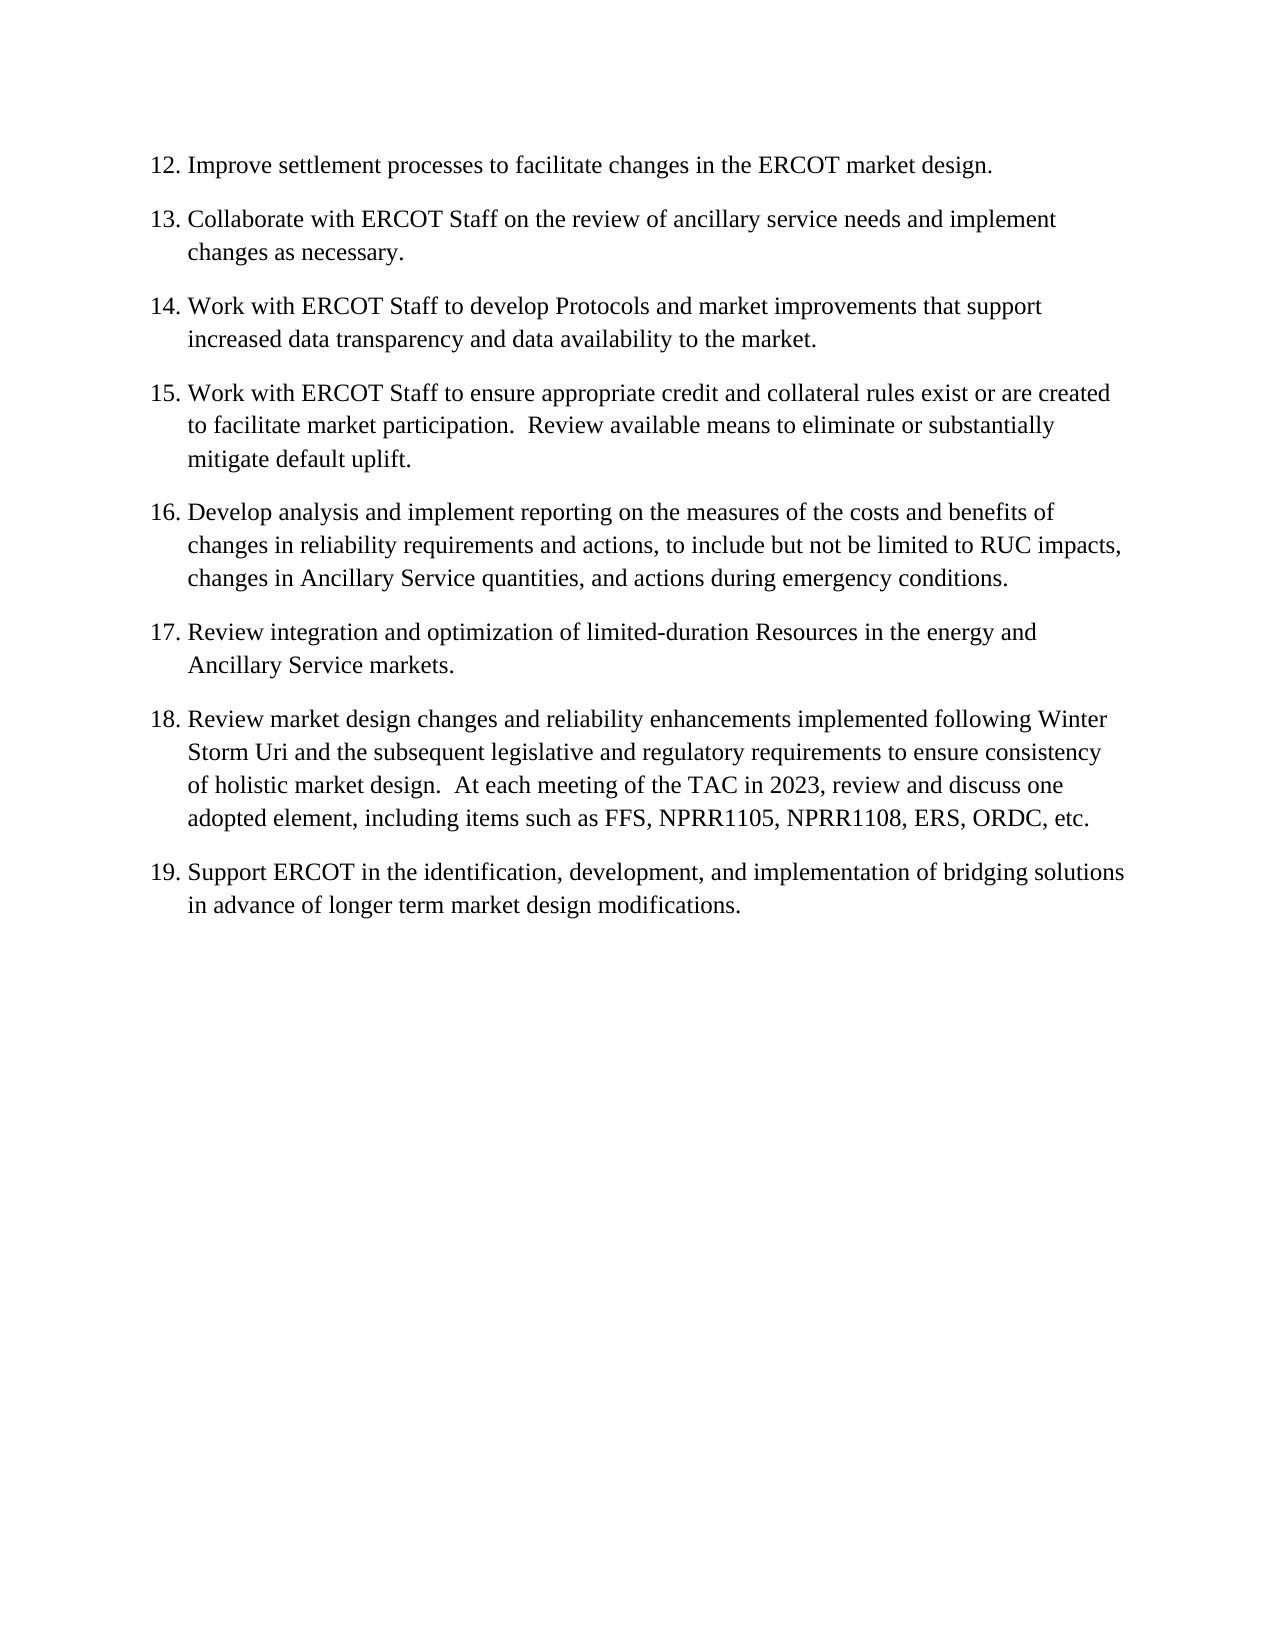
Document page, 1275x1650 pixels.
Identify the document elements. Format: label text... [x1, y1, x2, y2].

list Support ERCOT in the identification, development, and implementation of bridging solutions in advance of longer term market design modifications. [150, 857, 1125, 919]
list Review integration and optimization of limited-duration Resources in the energy and Ancillary Service markets. [150, 617, 1125, 679]
list Review market design changes and reliability enhancements implemented following Winter Storm Uri and the subsequent legislative and regulatory requirements to ensure consistency of holistic market design. At each meeting of the TAC in 2023, review and discuss one adopted element, including items such as FFS, NPRR1105, NPRR1108, ERS, ORDC, etc. [150, 704, 1125, 832]
list Work with ERCOT Staff to develop Protocols and market improvements that support increased data transparency and data availability to the market. [150, 291, 1125, 352]
list Improve settlement processes to facilitate changes in the ERCOT market design. [150, 150, 1125, 179]
list Collaborate with ERCOT Staff on the review of ancillary service needs and implement changes as necessary. [150, 204, 1125, 266]
list Work with ERCOT Staff to ensure appropriate credit and collateral rules exist or are created to facilitate market participation. Review available means to eliminate or substantially mitigate default uplift. [150, 378, 1125, 472]
list Develop analysis and implement reporting on the measures of the costs and benefits of changes in reliability requirements and actions, to include but not be limited to RUC impacts, changes in Ancillary Service quantities, and actions during emergency conditions. [150, 497, 1125, 592]
